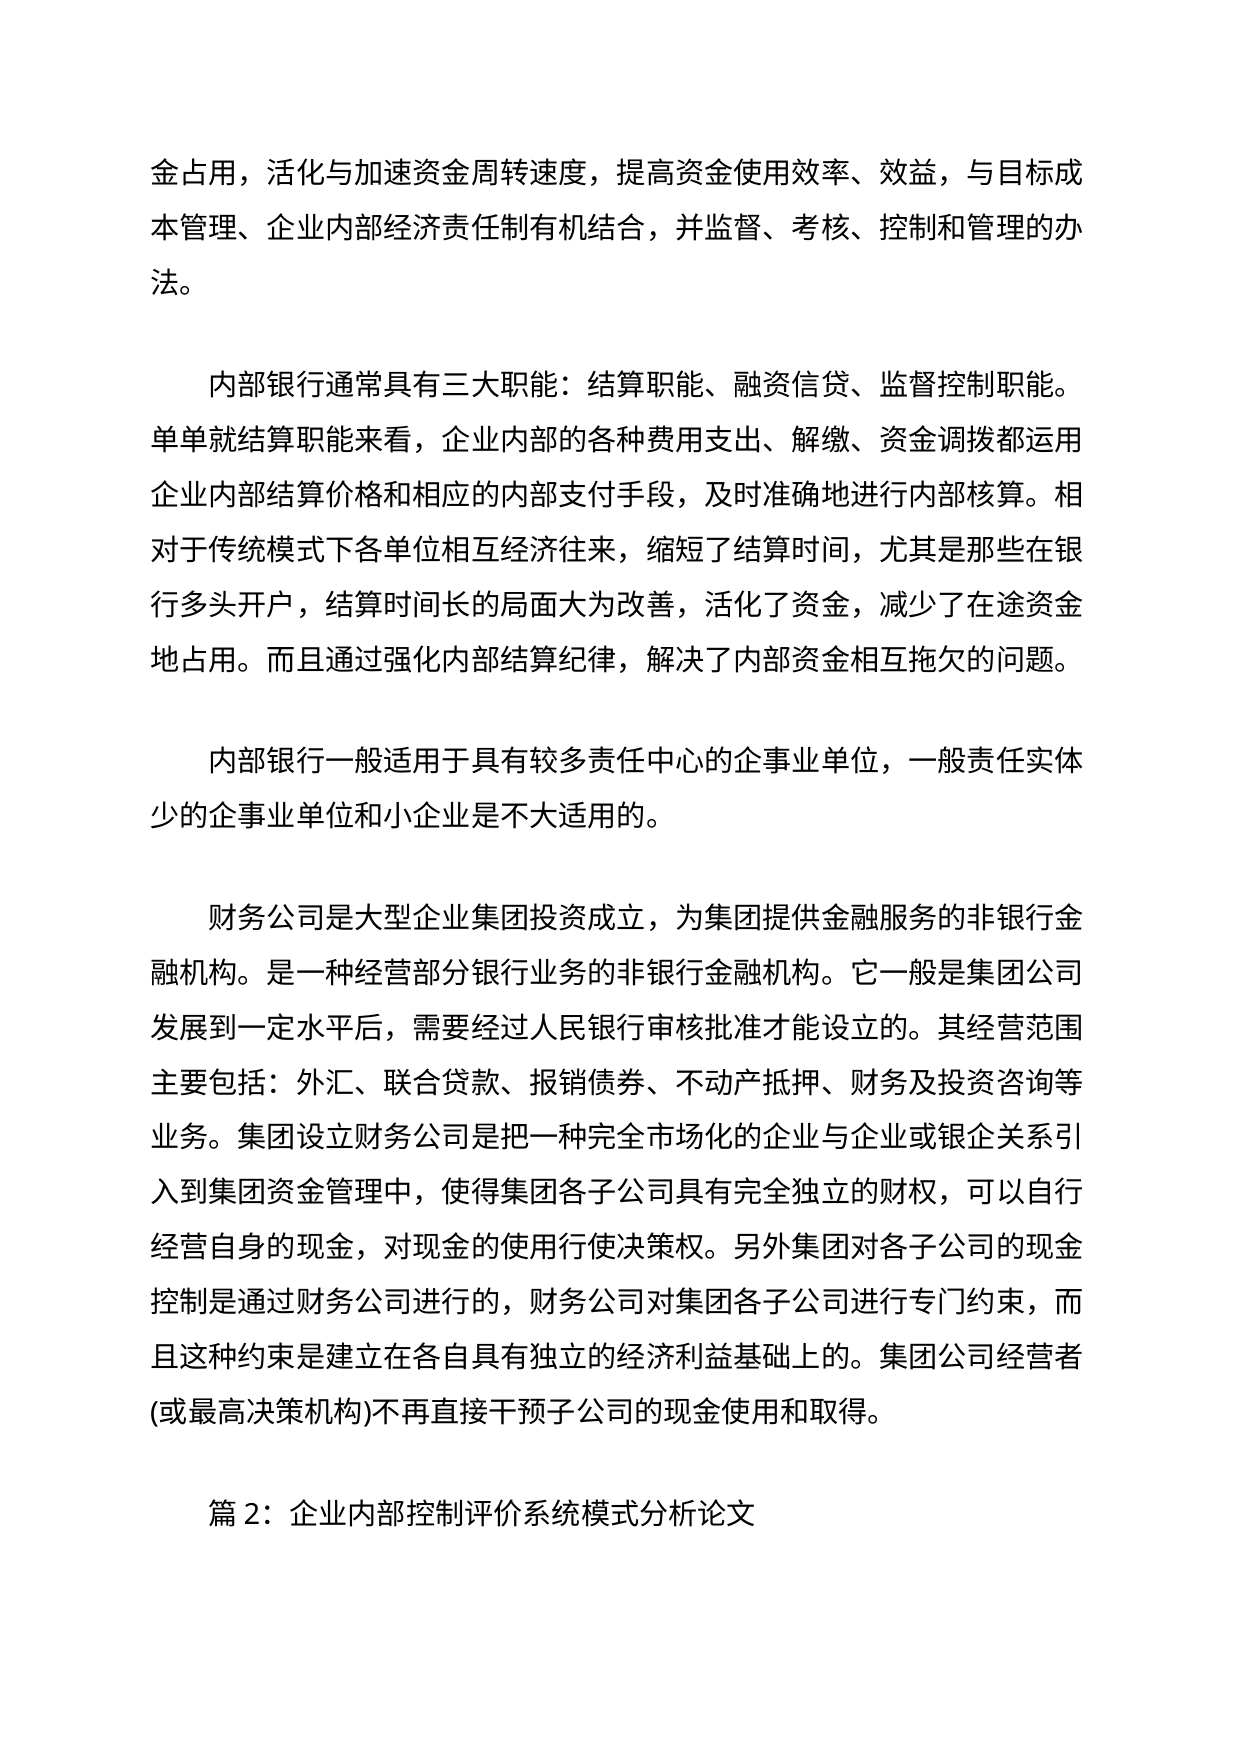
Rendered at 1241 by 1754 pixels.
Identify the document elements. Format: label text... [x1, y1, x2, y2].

text 篇2：企业内部控制评价系统模式分析论文 [150, 1491, 1090, 1533]
text 财务公司是大型企业集团投资成立，为集团提供金融服务的非银行金融机构。是一种经营部分银行业务的非银行金融机构。它一般是集团公司发展到一定水平后，需要经过人民银行审核批准才能设立的。其经营范围主要包括：外汇、联合贷款、报销债券、不动产抵押、财务及投资咨询等业务。集团设立财务公司是把一种完全市场化的企业与企业或银企关系引入到集团资金管理中，使得集团各子公司具有完全独立的财权，可以自行经营自身的现金，对现金的使用行使决策权。另外集团对各子公司的现金控制是通过财务公司进行的，财务公司对集团各子公司进行专门约束，而且这种约束是建立在各自具有独立的经济利益基础上的。集团公司经营者(或最高决策机构)不再直接干预子公司的现金使用和取得。 [150, 894, 1090, 1431]
text 内部银行一般适用于具有较多责任中心的企事业单位，一般责任实体少的企事业单位和小企业是不大适用的。 [150, 738, 1090, 835]
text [150, 150, 1090, 302]
text 内部银行通常具有三大职能：结算职能、融资信贷、监督控制职能。单单就结算职能来看，企业内部的各种费用支出、解缴、资金调拨都运用企业内部结算价格和相应的内部支付手段，及时准确地进行内部核算。相对于传统模式下各单位相互经济往来，缩短了结算时间，尤其是那些在银行多头开户，结算时间长的局面大为改善，活化了资金，减少了在途资金地占用。而且通过强化内部结算纪律，解决了内部资金相互拖欠的问题。 [150, 362, 1090, 678]
